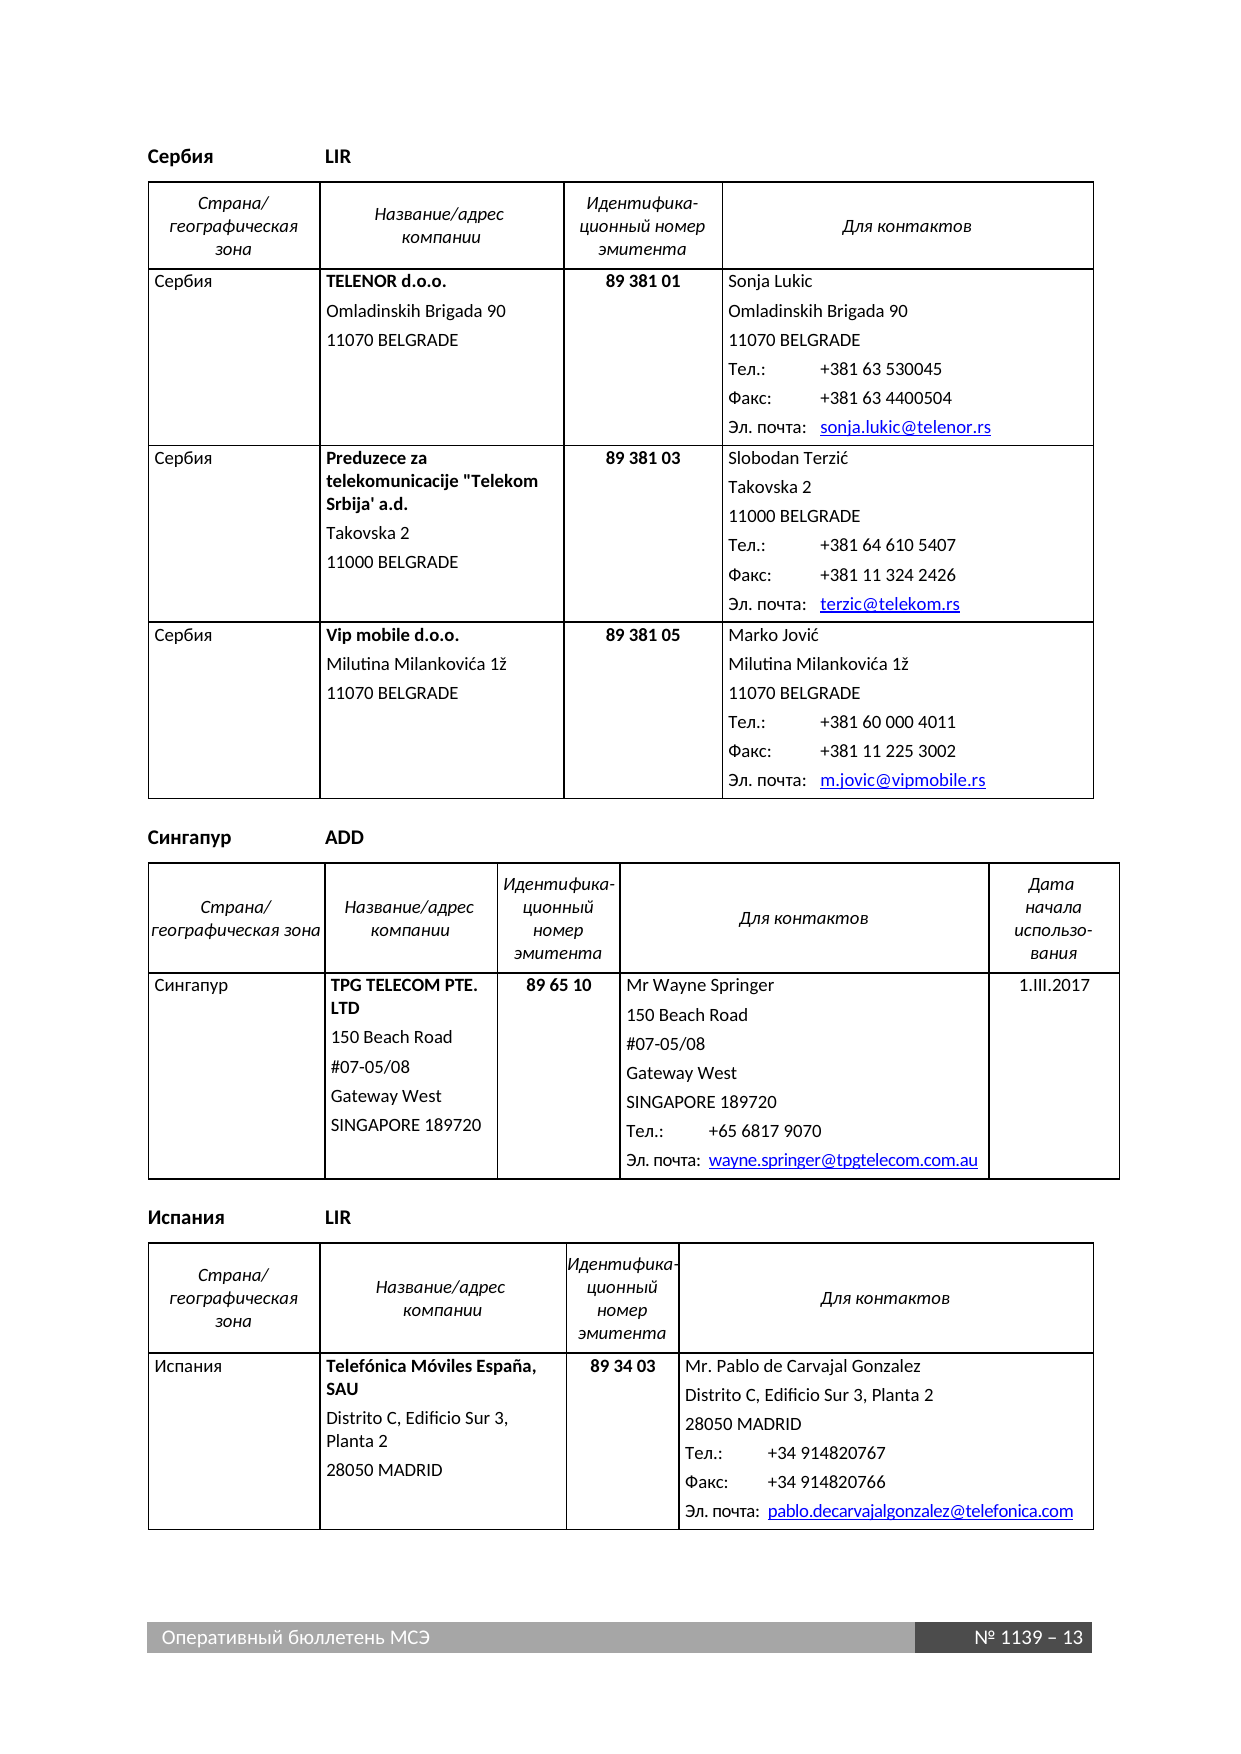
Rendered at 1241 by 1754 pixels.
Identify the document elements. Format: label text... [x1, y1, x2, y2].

table_header Название/адрес компании [326, 864, 497, 972]
table_header Для контактов [680, 1244, 1093, 1352]
table_cell 1.III.2017 [990, 974, 1119, 1178]
table_header Дата начала использо-вания [990, 864, 1119, 972]
text Сингапур ADD [148, 824, 1092, 850]
table_cell Preduzece za telekomunicacije "Telekom Srbija' a.d. Takovska 2 11000 BELGRADE [321, 446, 563, 621]
table_cell TPG TELECOM PTE. LTD 150 Beach Road #07-05/08 Gateway West SINGAPORE 189720 [326, 974, 497, 1178]
table_cell Mr Wayne Springer 150 Beach Road #07-05/08 Gateway West SINGAPORE 189720 Тел.: +65 6817 9070 Эл. почта: wayne.springer@tpgtelecom.com.au [621, 974, 988, 1178]
table_cell 89 381 05 [565, 623, 722, 798]
table_cell Marko Jović Milutina Milankovića 1ž 11070 BELGRADE Тел.: +381 60 000 4011 Факс: +381 11 225 3002 Эл. почта: m.jovic@vipmobile.rs [723, 623, 1093, 798]
table_header Идентифика-ционный номер эмитента [565, 183, 722, 268]
table_cell Sonja Lukic Omladinskih Brigada 90 11070 BELGRADE Тел.: +381 63 530045 Факс: +381 63 4400504 Эл. почта: sonja.lukic@telenor.rs [723, 270, 1093, 444]
table_cell Сербия [149, 446, 319, 621]
table_header Страна/ географическая зона [149, 864, 324, 972]
table_cell Slobodan Terzić Takovska 2 11000 BELGRADE Тел.: +381 64 610 5407 Факс: +381 11 324 2426 Эл. почта: terzic@telekom.rs [723, 446, 1093, 621]
table_cell TELENOR d.o.o. Omladinskih Brigada 90 11070 BELGRADE [321, 270, 563, 444]
table_cell Vip mobile d.o.o. Milutina Milankovića 1ž 11070 BELGRADE [321, 623, 563, 798]
text Сербия LIR [148, 143, 1092, 168]
table_cell 89 381 03 [565, 446, 722, 621]
table_header Страна/ географическая зона [149, 1244, 319, 1352]
table_cell 89 34 03 [567, 1354, 678, 1529]
table_header Идентификационный номер эмитента [498, 864, 619, 972]
table_cell Telefónica Móviles España, SAU Distrito C, Edificio Sur 3, Planta 2 28050 MADRID [321, 1354, 566, 1529]
table_cell Испания [149, 1354, 319, 1529]
table_cell Mr. Pablo de Carvajal Gonzalez Distrito C, Edificio Sur 3, Planta 2 28050 MADRID Тел.: +34 914820767 Факс: +34 914820766 Эл. почта: pablo.decarvajalgonzalez@telefonica.com [680, 1354, 1093, 1529]
table_header Страна/ географическая зона [149, 183, 319, 268]
table_cell 89 381 01 [565, 270, 722, 444]
text Испания LIR [148, 1204, 1092, 1230]
table_cell Сингапур [149, 974, 324, 1178]
table_cell Сербия [149, 623, 319, 798]
table_header Для контактов [621, 864, 988, 972]
table_header Идентификационный номер эмитента [567, 1244, 678, 1352]
table_header Название/адрес компании [321, 1244, 566, 1352]
table_header Для контактов [723, 183, 1093, 268]
table_cell Сербия [149, 270, 319, 444]
table_header Название/адрес компании [321, 183, 563, 268]
table_cell 89 65 10 [498, 974, 619, 1178]
